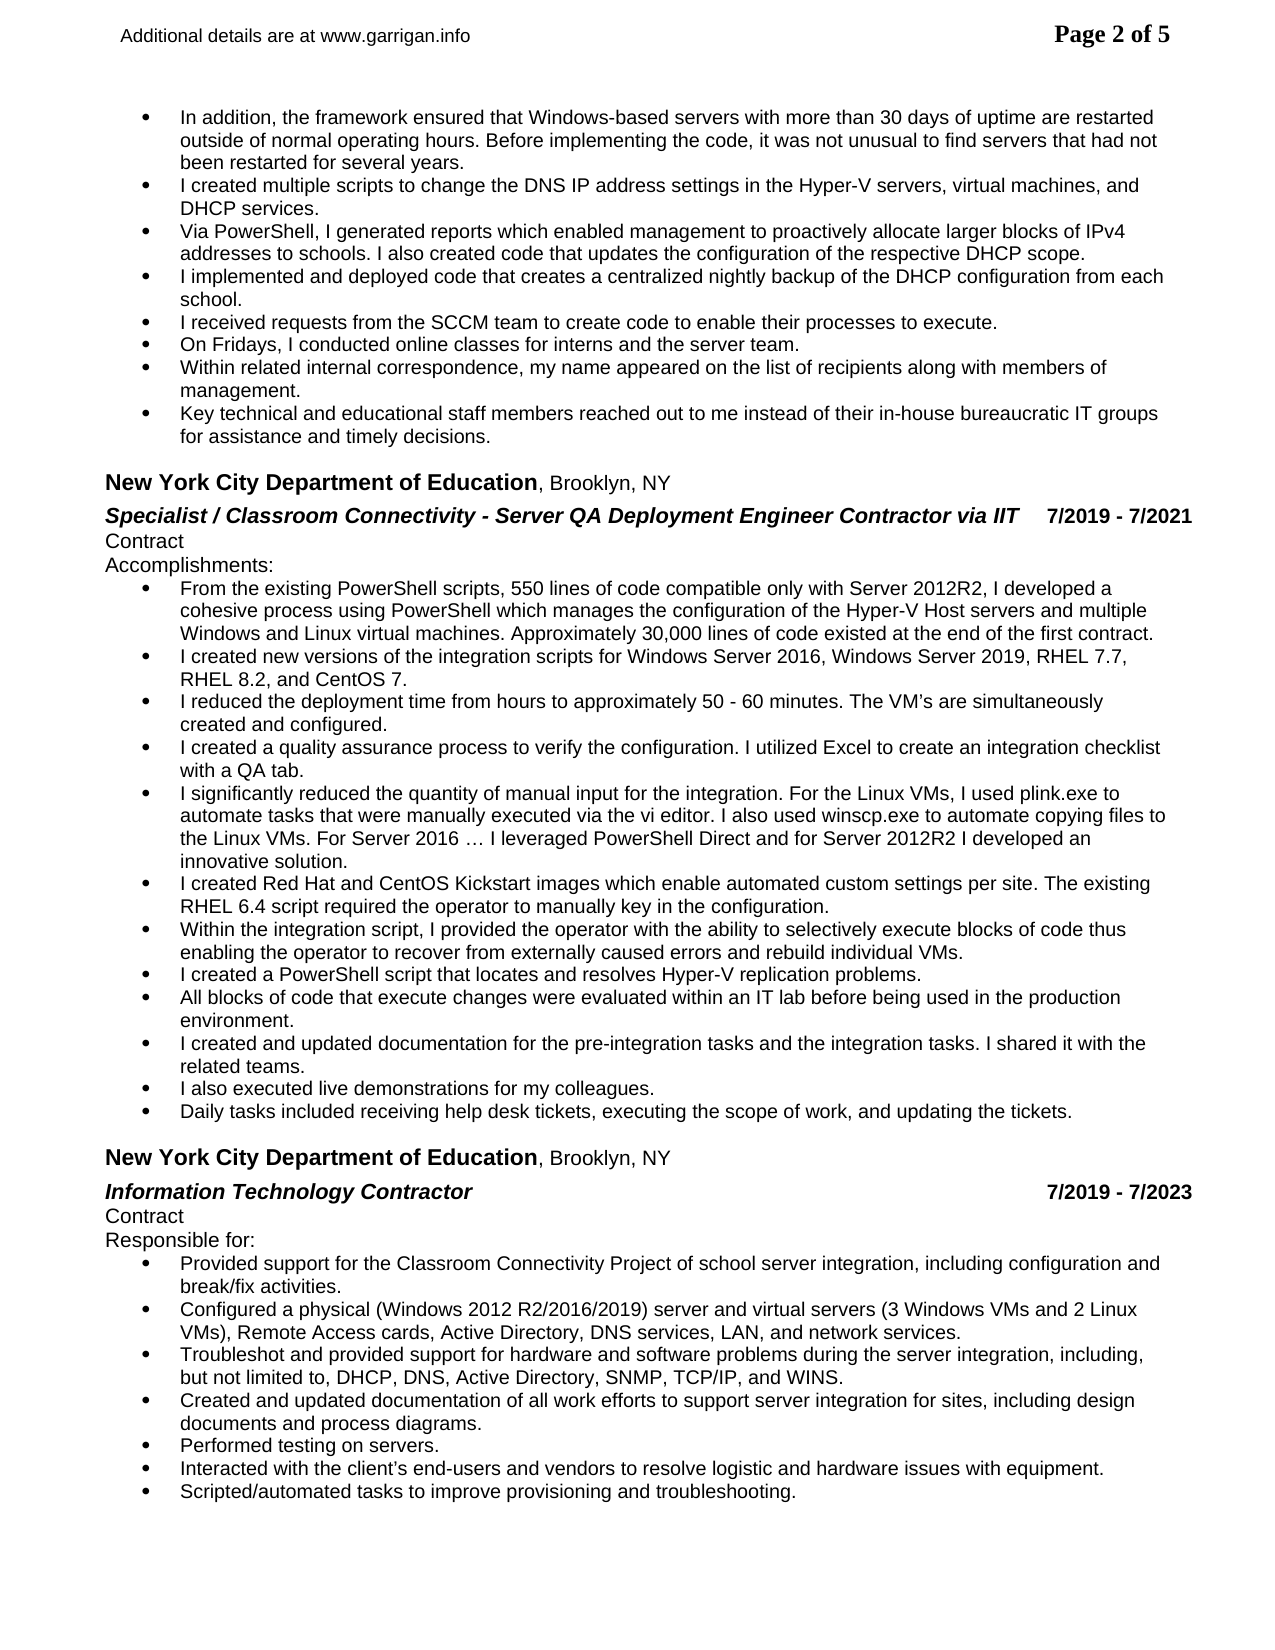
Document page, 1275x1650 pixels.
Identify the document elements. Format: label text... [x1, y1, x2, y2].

list I created multiple scripts to change the DNS IP address settings in the Hyper-V servers, virtual machines, and DHCP services. [142, 174, 1170, 219]
list Within related internal correspondence, my name appeared on the list of recipients along with members of management. [142, 356, 1170, 402]
list I also executed live demonstrations for my colleagues. [142, 1077, 1170, 1100]
list Configured a physical (Windows 2012 R2/2016/2019) server and virtual servers (3 Windows VMs and 2 Linux VMs), Remote Access cards, Active Directory, DNS services, LAN, and network services. [142, 1298, 1170, 1343]
text Responsible for: [105, 1228, 1170, 1252]
list I received requests from the SCCM team to create code to enable their processes to execute. [142, 311, 1170, 333]
list Performed testing on servers. [142, 1434, 1170, 1457]
list Key technical and educational staff members reached out to me instead of their in-house bureaucratic IT groups for assistance and timely decisions. [142, 402, 1170, 447]
list In addition, the framework ensured that Windows-based servers with more than 30 days of uptime are restarted outside of normal operating hours. Before implementing the code, it was not unusual to find servers that had not been restarted for several years. [142, 106, 1170, 174]
list Troubleshot and provided support for hardware and software problems during the server integration, including, but not limited to, DHCP, DNS, Active Directory, SNMP, TCP/IP, and WINS. [142, 1343, 1170, 1389]
text Information Technology Contractor 7/2019 - 7/2023 [105, 1179, 1170, 1204]
list I created a quality assurance process to verify the configuration. I utilized Excel to create an integration checklist with a QA tab. [142, 736, 1170, 781]
list Scripted/automated tasks to improve provisioning and troubleshooting. [142, 1480, 1170, 1503]
text New York City Department of Education, Brooklyn, NY [105, 469, 1170, 495]
list I created Red Hat and CentOS Kickstart images which enable automated custom settings per site. The existing RHEL 6.4 script required the operator to manually key in the configuration. [142, 872, 1170, 918]
text Contract [105, 529, 1170, 553]
list I created and updated documentation for the pre-integration tasks and the integration tasks. I shared it with the related teams. [142, 1032, 1170, 1077]
list Provided support for the Classroom Connectivity Project of school server integration, including configuration and break/fix activities. [142, 1252, 1170, 1298]
list Within the integration script, I provided the operator with the ability to selectively execute blocks of code thus enabling the operator to recover from externally caused errors and rebuild individual VMs. [142, 918, 1170, 963]
list I created a PowerShell script that locates and resolves Hyper-V replication problems. [142, 963, 1170, 986]
list Created and updated documentation of all work efforts to support server integration for sites, including design documents and process diagrams. [142, 1389, 1170, 1434]
list I implemented and deployed code that creates a centralized nightly backup of the DHCP configuration from each school. [142, 265, 1170, 311]
list I created new versions of the integration scripts for Windows Server 2016, Windows Server 2019, RHEL 7.7, RHEL 8.2, and CentOS 7. [142, 645, 1170, 690]
text New York City Department of Education, Brooklyn, NY [105, 1144, 1170, 1171]
list On Fridays, I conducted online classes for interns and the server team. [142, 333, 1170, 356]
text Contract [105, 1204, 1170, 1228]
text Accomplishments: [105, 553, 1170, 577]
list I significantly reduced the quantity of manual input for the integration. For the Linux VMs, I used plink.exe to automate tasks that were manually executed via the vi editor. I also used winscp.exe to automate copying files to the Linux VMs. For Server 2016 … I leveraged PowerShell Direct and for Server 2012R2 I developed an innovative solution. [142, 781, 1170, 872]
list Daily tasks included receiving help desk tickets, executing the scope of work, and updating the tickets. [142, 1100, 1170, 1123]
list From the existing PowerShell scripts, 550 lines of code compatible only with Server 2012R2, I developed a cohesive process using PowerShell which manages the configuration of the Hyper-V Host servers and multiple Windows and Linux virtual machines. Approximately 30,000 lines of code existed at the end of the first contract. [142, 577, 1170, 645]
list All blocks of code that execute changes were evaluated within an IT lab before being used in the production environment. [142, 986, 1170, 1032]
text Specialist / Classroom Connectivity - Server QA Deployment Engineer Contractor via IIT 7/2019 - 7/2021 [105, 503, 1170, 529]
list Via PowerShell, I generated reports which enabled management to proactively allocate larger blocks of IPv4 addresses to schools. I also created code that updates the configuration of the respective DHCP scope. [142, 219, 1170, 265]
list Interacted with the client’s end-users and vendors to resolve logistic and hardware issues with equipment. [142, 1457, 1170, 1480]
list I reduced the deployment time from hours to approximately 50 - 60 minutes. The VM’s are simultaneously created and configured. [142, 690, 1170, 736]
